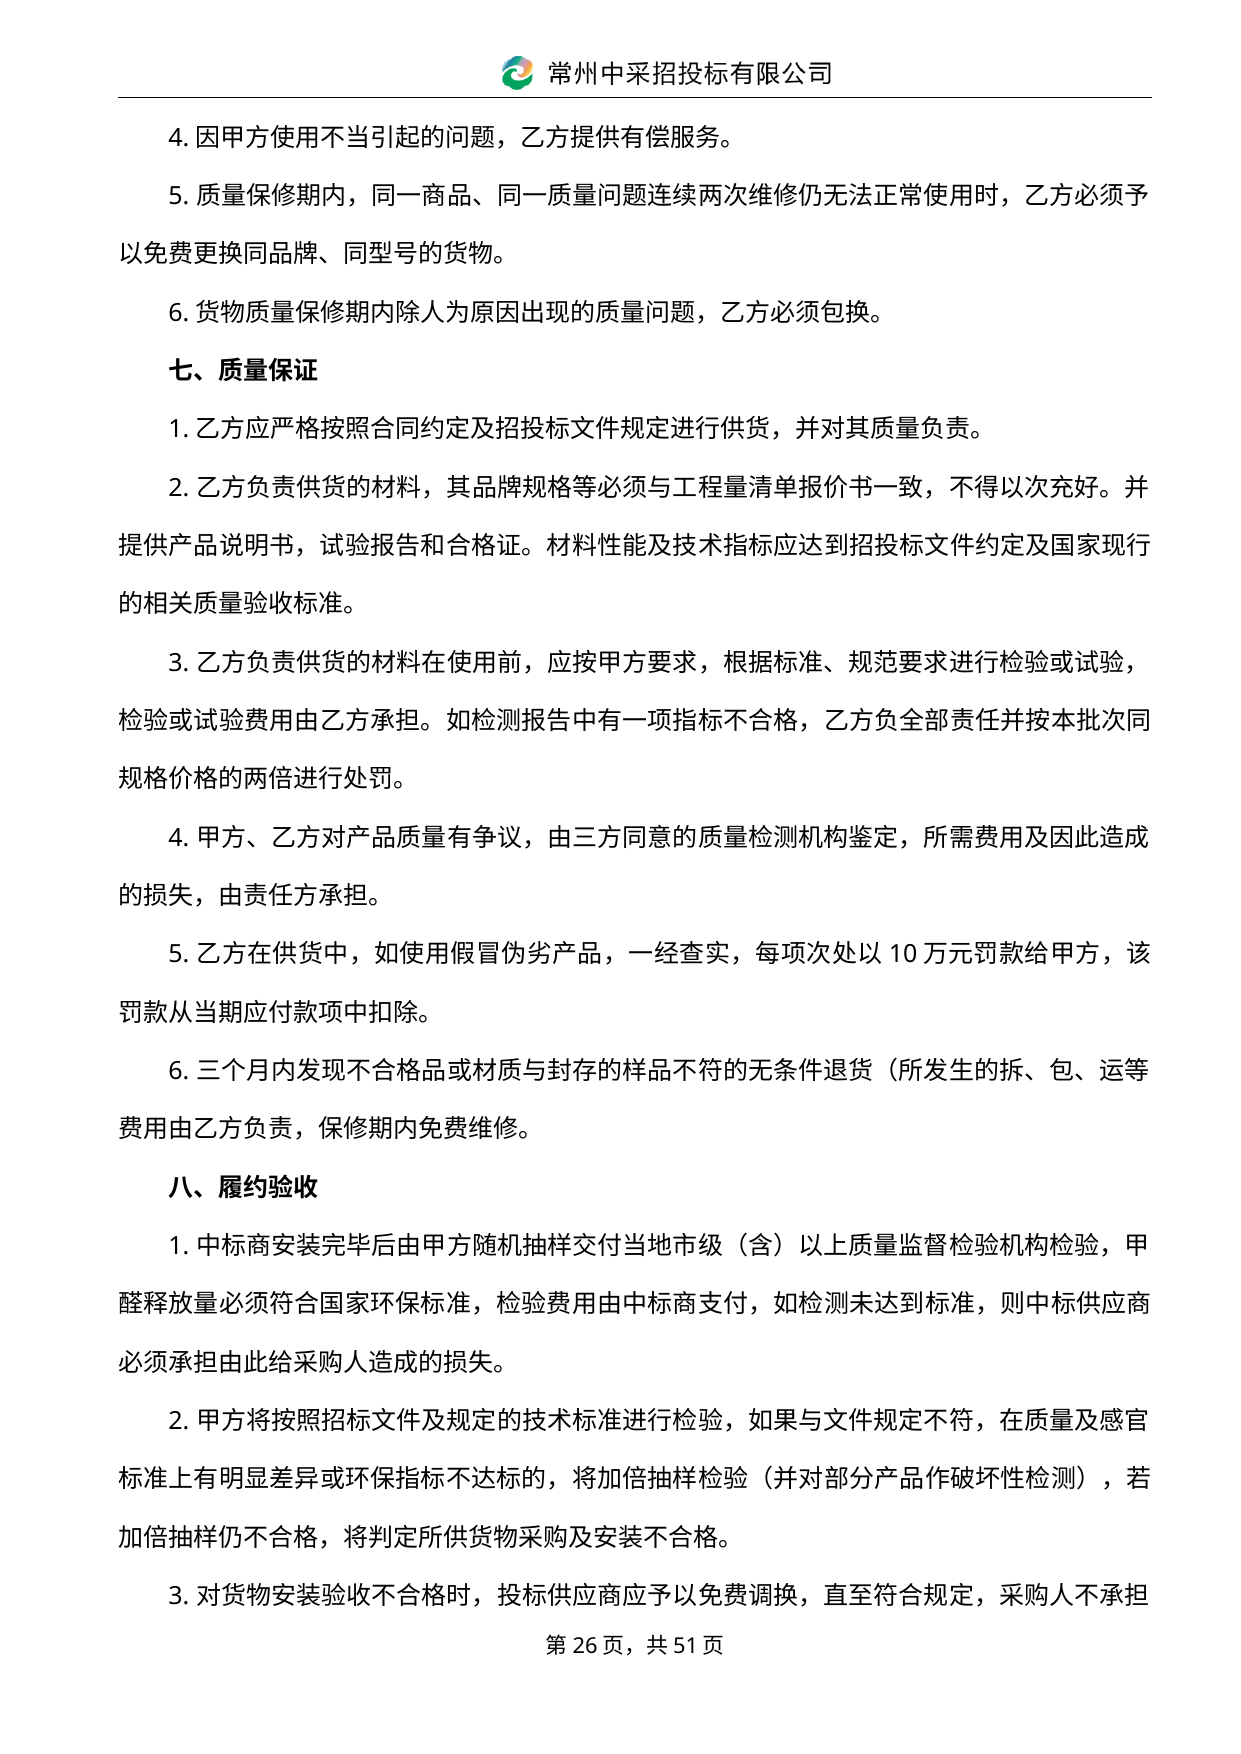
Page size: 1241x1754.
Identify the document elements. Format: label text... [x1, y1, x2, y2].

text 5. 质量保修期内，同一商品、同一质量问题连续两次维修仍无法正常使用时，乙方必须予以免费更换同品牌、同型号的货物。 [118, 158, 1152, 274]
text 七、质量保证 [118, 333, 1152, 391]
picture [502, 56, 834, 90]
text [118, 1558, 1152, 1616]
text 4. 甲方、乙方对产品质量有争议，由三方同意的质量检测机构鉴定，所需费用及因此造成的损失，由责任方承担。 [118, 799, 1152, 916]
text 八、履约验收 [118, 1149, 1152, 1208]
text 4. 因甲方使用不当引起的问题，乙方提供有偿服务。 [118, 99, 1152, 158]
text 1. 中标商安装完毕后由甲方随机抽样交付当地市级（含）以上质量监督检验机构检验，甲醛释放量必须符合国家环保标准，检验费用由中标商支付，如检测未达到标准，则中标供应商必须承担由此给采购人造成的损失。 [118, 1208, 1152, 1383]
text 1. 乙方应严格按照合同约定及招投标文件规定进行供货，并对其质量负责。 [118, 391, 1152, 449]
text 2. 甲方将按照招标文件及规定的技术标准进行检验，如果与文件规定不符，在质量及感官标准上有明显差异或环保指标不达标的，将加倍抽样检验（并对部分产品作破坏性检测），若加倍抽样仍不合格，将判定所供货物采购及安装不合格。 [118, 1383, 1152, 1558]
text 5. 乙方在供货中，如使用假冒伪劣产品，一经查实，每项次处以10万元罚款给甲方，该罚款从当期应付款项中扣除。 [118, 916, 1152, 1033]
text 2. 乙方负责供货的材料，其品牌规格等必须与工程量清单报价书一致，不得以次充好。并提供产品说明书，试验报告和合格证。材料性能及技术指标应达到招投标文件约定及国家现行的相关质量验收标准。 [118, 449, 1152, 624]
text 6. 货物质量保修期内除人为原因出现的质量问题，乙方必须包换。 [118, 274, 1152, 333]
text 3. 乙方负责供货的材料在使用前，应按甲方要求，根据标准、规范要求进行检验或试验，检验或试验费用由乙方承担。如检测报告中有一项指标不合格，乙方负全部责任并按本批次同规格价格的两倍进行处罚。 [118, 624, 1152, 799]
text 6. 三个月内发现不合格品或材质与封存的样品不符的无条件退货（所发生的拆、包、运等费用由乙方负责，保修期内免费维修。 [118, 1033, 1152, 1149]
